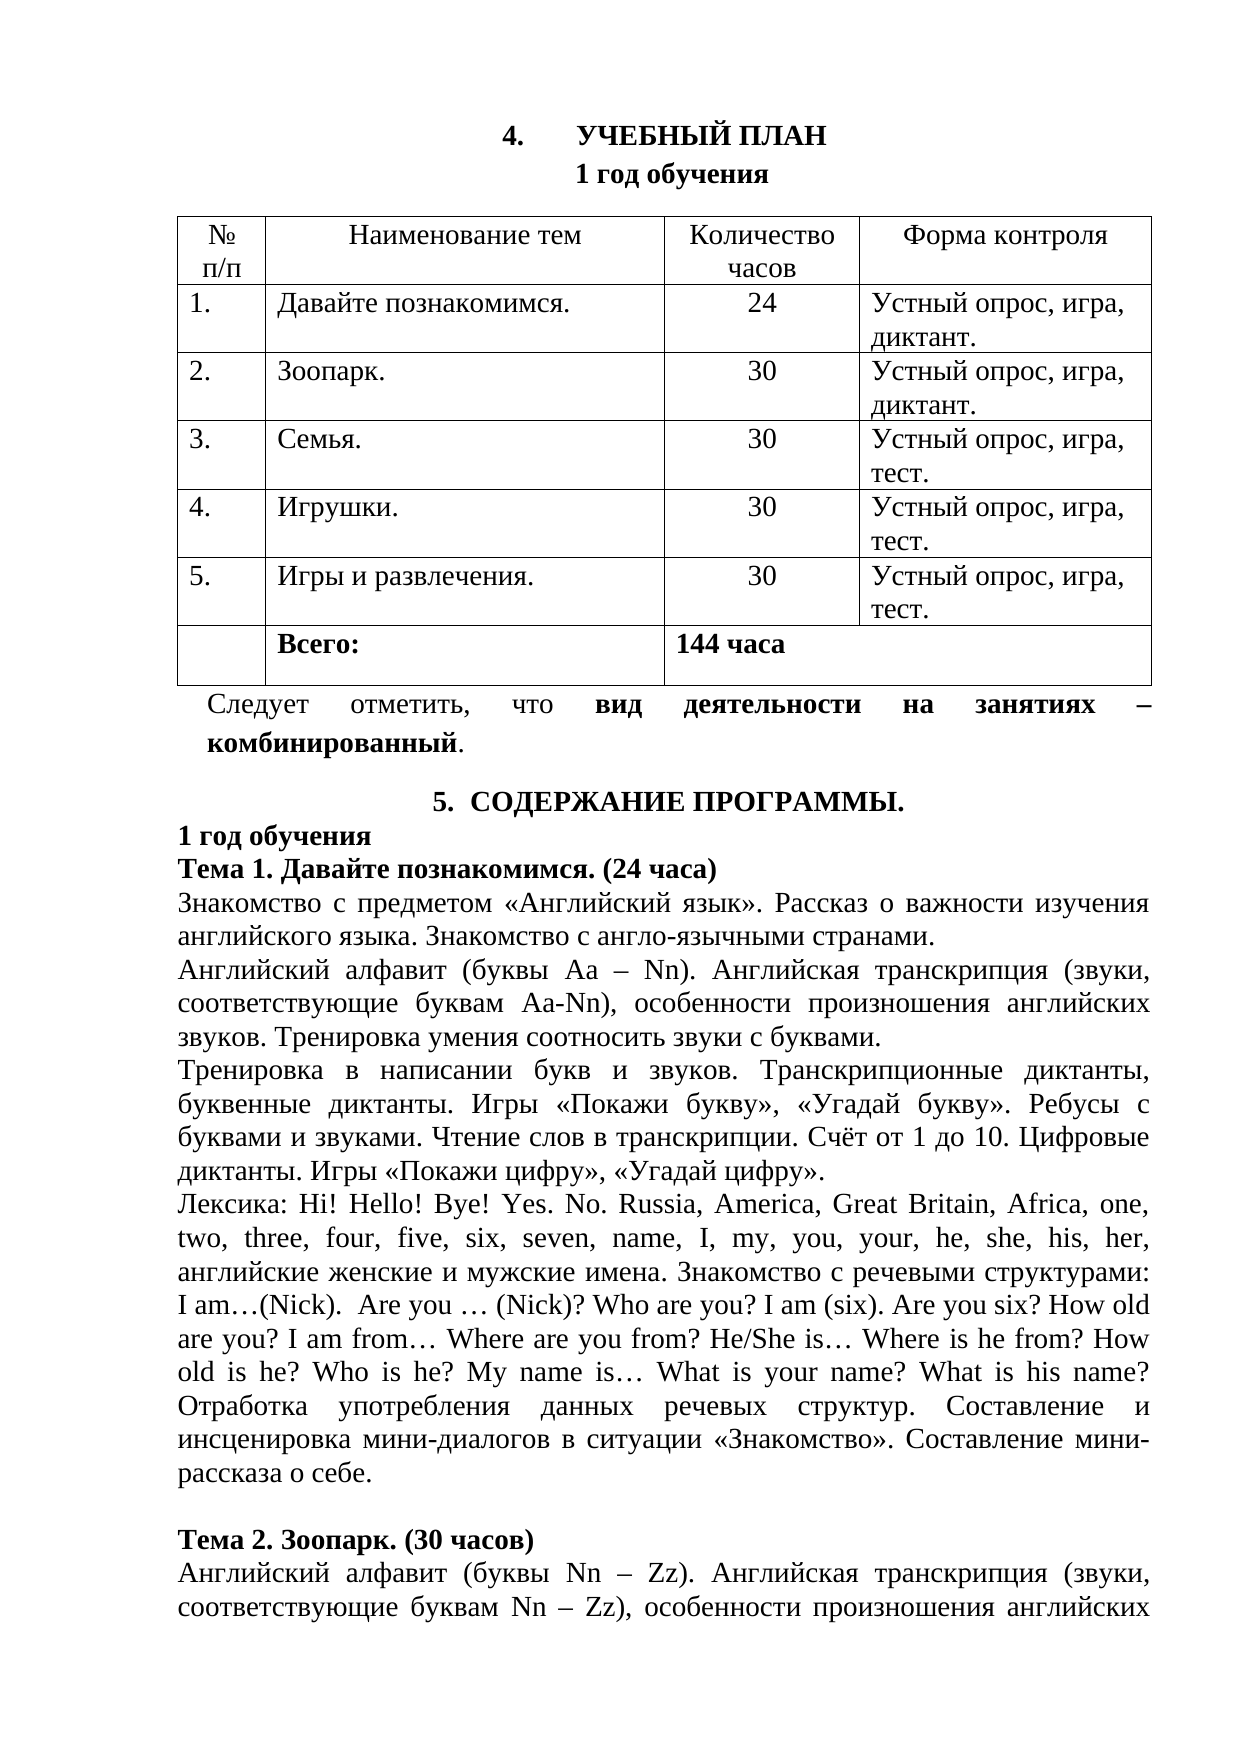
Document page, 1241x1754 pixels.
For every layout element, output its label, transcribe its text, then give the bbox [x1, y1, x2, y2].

table_cell Игры и развлечения. [266, 558, 664, 625]
table_cell 30 [665, 353, 859, 420]
table_cell Устный опрос, игра, диктант. [860, 285, 1151, 352]
list СОДЕРЖАНИЕ ПРОГРАММЫ. [432, 784, 1151, 818]
table_cell Устный опрос, игра, тест. [860, 490, 1151, 557]
text Тема 2. Зоопарк. (30 часов) [177, 1522, 1151, 1556]
table_cell 1. [178, 285, 265, 352]
table_cell Зоопарк. [266, 353, 664, 420]
table_header № п/п [178, 217, 265, 284]
table_cell Устный опрос, игра, тест. [860, 558, 1151, 625]
text Лексика: Hi! Hello! Bye! Yes. No. Russia, America, Great Britain, Africa, one, two, three, four, five, six, seven, name, I, my, you, your, he, she, his, her, английские женские и мужские имена. Знакомство с речевыми структурами: I am…(Nick). Are you … (Nick)? Who are you? I am (six). Are you six? How old are you? I am from… Where are you from? He/She is… Where is he from? How old is he? Who is he? My name is… What is your name? What is his name? Отработка употребления данных речевых структур. Составление и инсценировка мини-диалогов в ситуации «Знакомство». Составление мини-рассказа о себе. [177, 1187, 1151, 1488]
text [177, 1556, 1151, 1623]
text Следует отметить, что вид деятельности на занятиях – комбинированный. [207, 686, 1152, 758]
table_header Форма контроля [860, 217, 1151, 284]
list 1 год обучения [192, 157, 1152, 190]
table_cell 24 [665, 285, 859, 352]
table_cell 144 часа [665, 626, 1151, 685]
table_cell Всего: [266, 626, 664, 685]
table_cell 30 [665, 421, 859, 488]
table_cell Устный опрос, игра, тест. [860, 421, 1151, 488]
text 1 год обучения [177, 818, 1151, 851]
table_cell [178, 626, 265, 685]
text Тренировка в написании букв и звуков. Транскрипционные диктанты, буквенные диктанты. Игры «Покажи букву», «Угадай букву». Ребусы с буквами и звуками. Чтение слов в транскрипции. Счёт от 1 до 10. Цифровые диктанты. Игры «Покажи цифру», «Угадай цифру». [177, 1052, 1151, 1187]
table_header Наименование тем [266, 217, 664, 284]
table_cell 30 [665, 490, 859, 557]
table_cell Давайте познакомимся. [266, 285, 664, 352]
text Знакомство с предметом «Английский язык». Рассказ о важности изучения английского языка. Знакомство с англо-язычными странами. [177, 885, 1151, 952]
list УЧЕБНЫЙ ПЛАН [177, 118, 1152, 152]
table_cell 30 [665, 558, 859, 625]
text Тема 1. Давайте познакомимся. (24 часа) [177, 851, 1151, 885]
table_cell 5. [178, 558, 265, 625]
table_cell Устный опрос, игра, диктант. [860, 353, 1151, 420]
table_cell Семья. [266, 421, 664, 488]
table_cell Игрушки. [266, 490, 664, 557]
table_cell 3. [178, 421, 265, 488]
table_cell 4. [178, 490, 265, 557]
text Английский алфавит (буквы Aa – Nn). Английская транскрипция (звуки, соответствующие буквам Aa-Nn), особенности произношения английских звуков. Тренировка умения соотносить звуки с буквами. [177, 952, 1151, 1052]
table_cell 2. [178, 353, 265, 420]
table_header Количество часов [665, 217, 859, 284]
